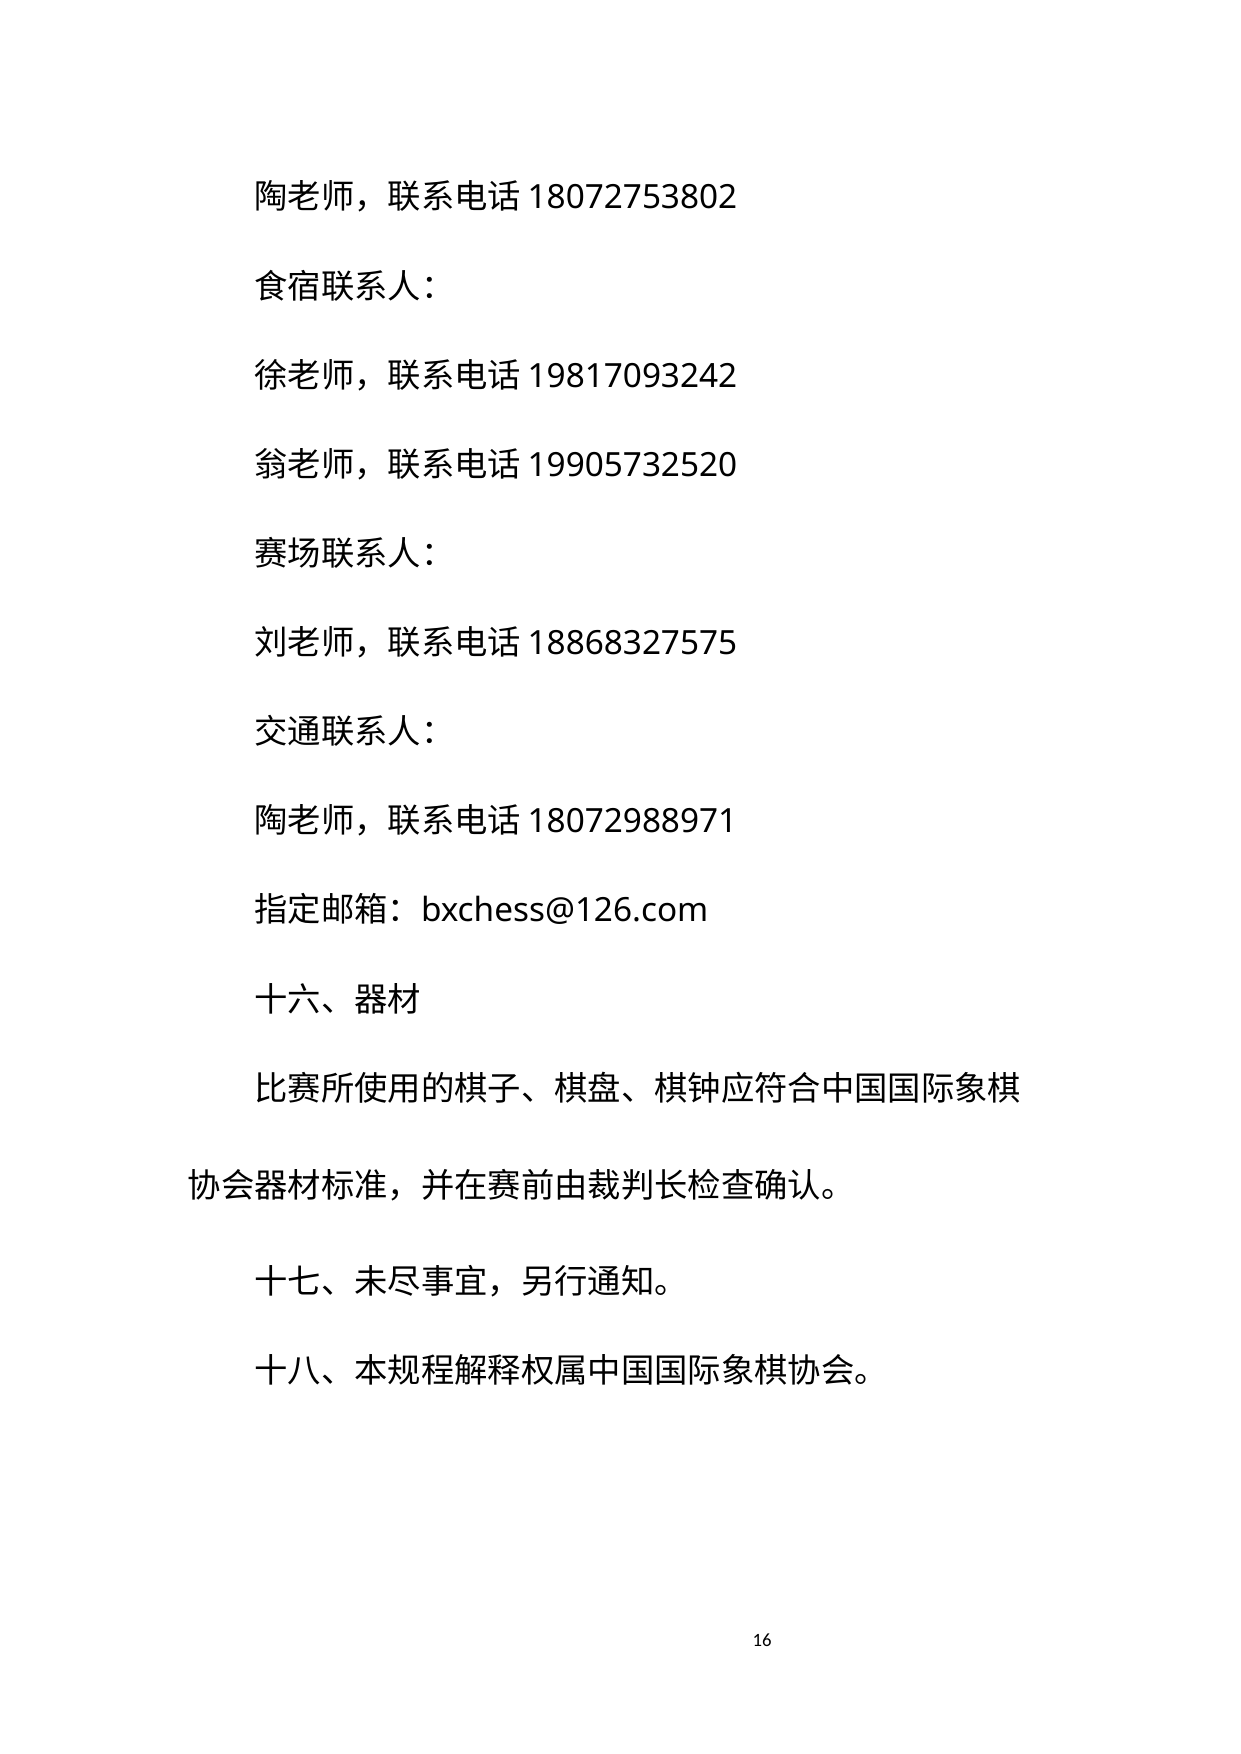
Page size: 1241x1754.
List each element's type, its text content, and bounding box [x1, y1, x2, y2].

text 十七、未尽事宜，另行通知。 [187, 1246, 1053, 1311]
text 指定邮箱：bxchess@126.com [187, 875, 1053, 940]
text 翁老师，联系电话19905732520 [187, 429, 1053, 494]
text 赛场联系人： [187, 518, 1053, 583]
text 陶老师，联系电话18072988971 [187, 786, 1053, 851]
text 食宿联系人： [187, 251, 1053, 316]
text 交通联系人： [187, 697, 1053, 762]
text 刘老师，联系电话18868327575 [187, 608, 1053, 673]
text 徐老师，联系电话19817093242 [187, 340, 1053, 405]
text 陶老师，联系电话18072753802 [187, 162, 1053, 227]
text 比赛所使用的棋子、棋盘、棋钟应符合中国国际象棋协会器材标准，并在赛前由裁判长检查确认。 [187, 1053, 1053, 1216]
text 十八、本规程解释权属中国国际象棋协会。 [187, 1335, 1053, 1400]
text 十六、器材 [187, 964, 1053, 1029]
